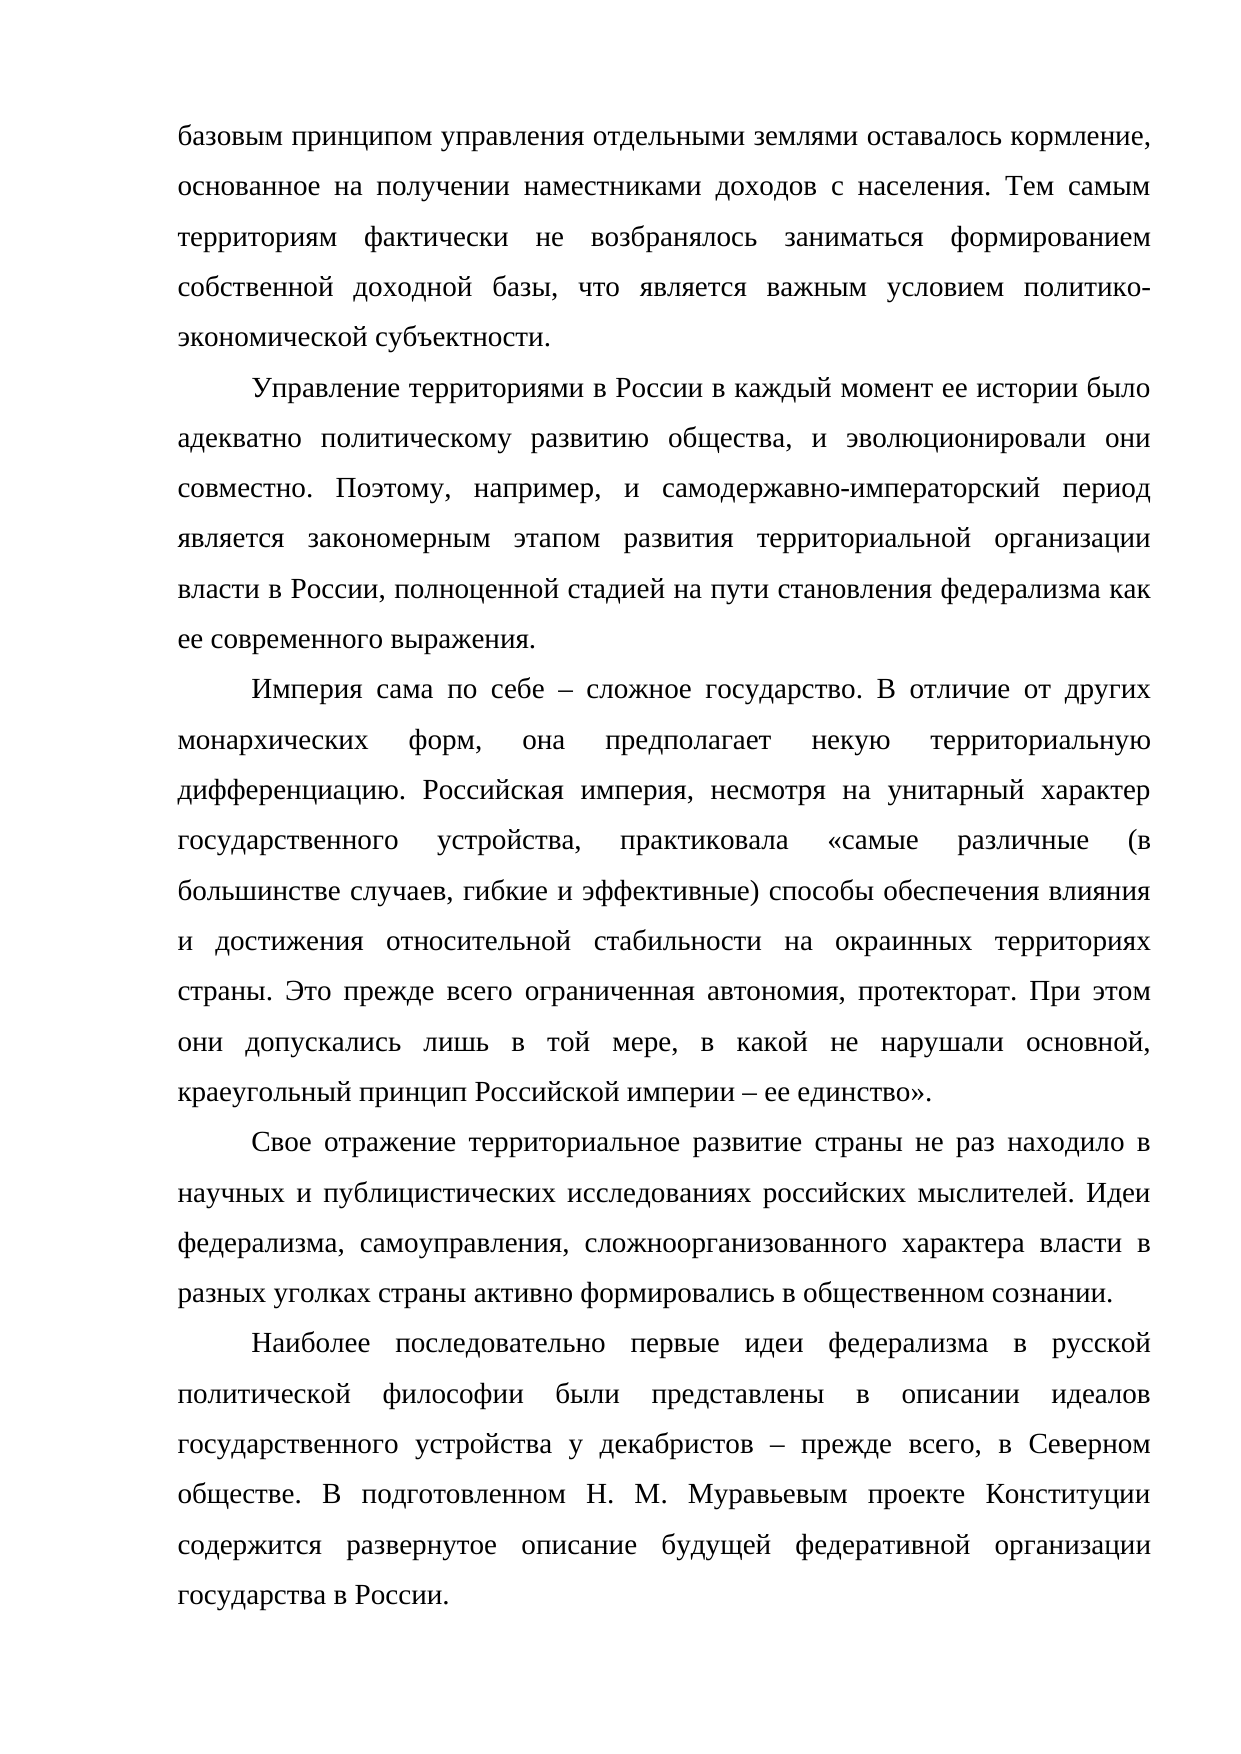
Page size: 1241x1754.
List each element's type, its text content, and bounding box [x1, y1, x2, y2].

text Управление территориями в России в каждый момент ее истории было адекватно политическому развитию общества, и эволюционировали они совместно. Поэтому, например, и самодержавно-императорский период является закономерным этапом развития территориальной организации власти в России, полноценной стадией на пути становления федерализма как ее современного выражения. [177, 370, 1152, 655]
text Империя сама по себе – сложное государство. В отличие от других монархических форм, она предполагает некую территориальную дифференциацию. Российская империя, несмотря на унитарный характер государственного устройства, практиковала «самые различные (в большинстве случаев, гибкие и эффективные) способы обеспечения влияния и достижения относительной стабильности на окраинных территориях страны. Это прежде всего ограниченная автономия, протекторат. При этом они допускались лишь в той мере, в какой не нарушали основной, краеугольный принцип Российской империи – ее единство». [177, 672, 1152, 1108]
text Наиболее последовательно первые идеи федерализма в русской политической философии были представлены в описании идеалов государственного устройства у декабристов – прежде всего, в Северном обществе. В подготовленном Н. М. Муравьевым проекте Конституции содержится развернутое описание будущей федеративной организации государства в России. [177, 1326, 1152, 1611]
text Свое отражение территориальное развитие страны не раз находило в научных и публицистических исследованиях российских мыслителей. Идеи федерализма, самоуправления, сложноорганизованного характера власти в разных уголках страны активно формировались в общественном сознании. [177, 1124, 1152, 1309]
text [177, 118, 1152, 353]
